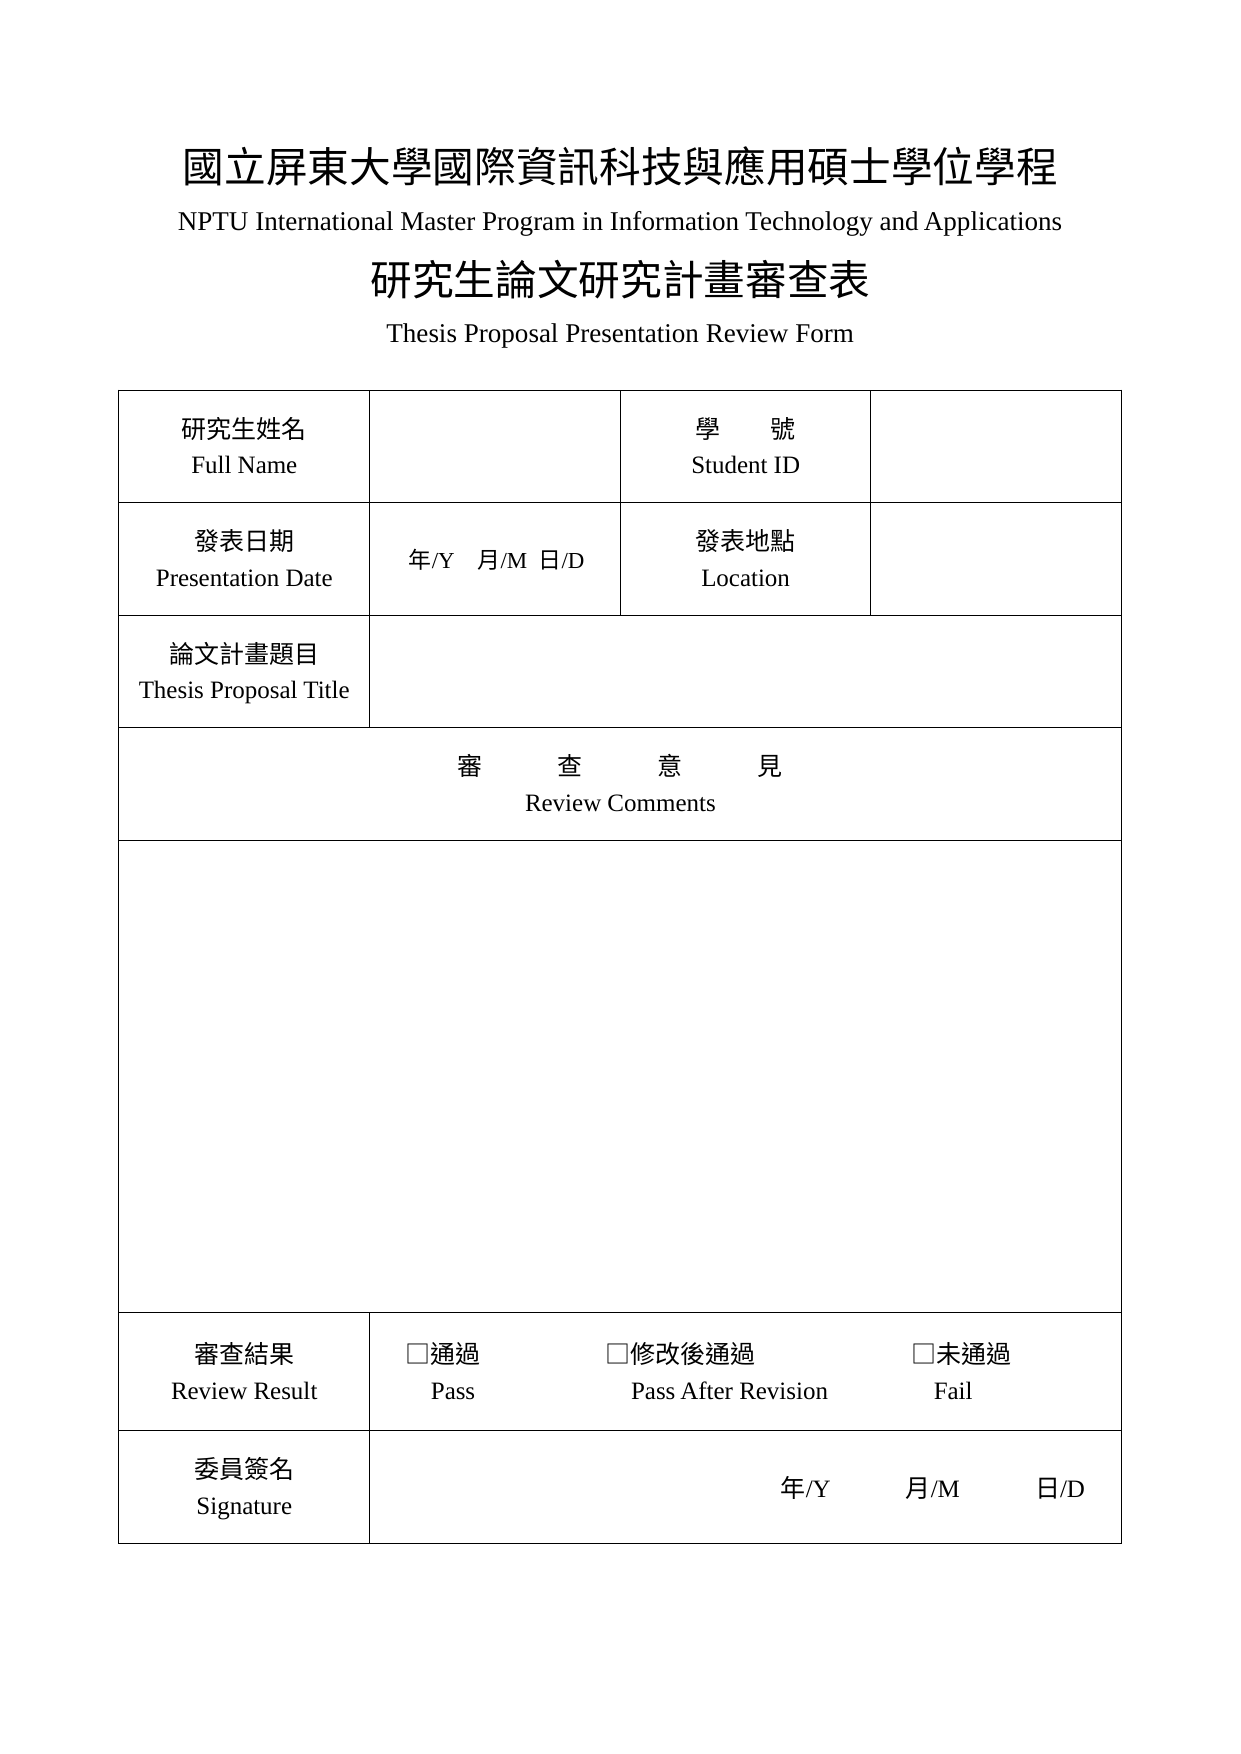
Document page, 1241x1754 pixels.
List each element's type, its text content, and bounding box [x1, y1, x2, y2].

table_cell [871, 503, 1121, 614]
table_cell [119, 841, 1121, 1312]
table_cell □通過 □修改後通過 □未通過 Pass Pass After Revision Fail [370, 1313, 1121, 1430]
table_cell 審查結果 Review Result [119, 1313, 369, 1430]
table_header 學 號 Student ID [621, 391, 870, 502]
table_cell [370, 616, 1121, 727]
text 研究生論文研究計畫審查表 [118, 239, 1122, 314]
text 國立屏東大學國際資訊科技與應用碩士學位學程 [118, 127, 1122, 202]
table_cell 發表日期 Presentation Date [119, 503, 369, 614]
table_cell 年/Y 月/M 日/D [370, 503, 620, 614]
table_cell 審 查 意 見 Review Comments [119, 728, 1121, 839]
table_header [871, 391, 1121, 502]
table_cell 發表地點 Location [621, 503, 870, 614]
table_cell 論文計畫題目 Thesis Proposal Title [119, 616, 369, 727]
table_cell 年/Y 月/M 日/D [370, 1431, 1121, 1543]
table_cell 委員簽名 Signature [119, 1431, 369, 1543]
table_header [370, 391, 620, 502]
text NPTU International Master Program in Information Technology and Applications [118, 202, 1122, 239]
text Thesis Proposal Presentation Review Form [118, 314, 1122, 352]
table_header 研究生姓名 Full Name [119, 391, 369, 502]
